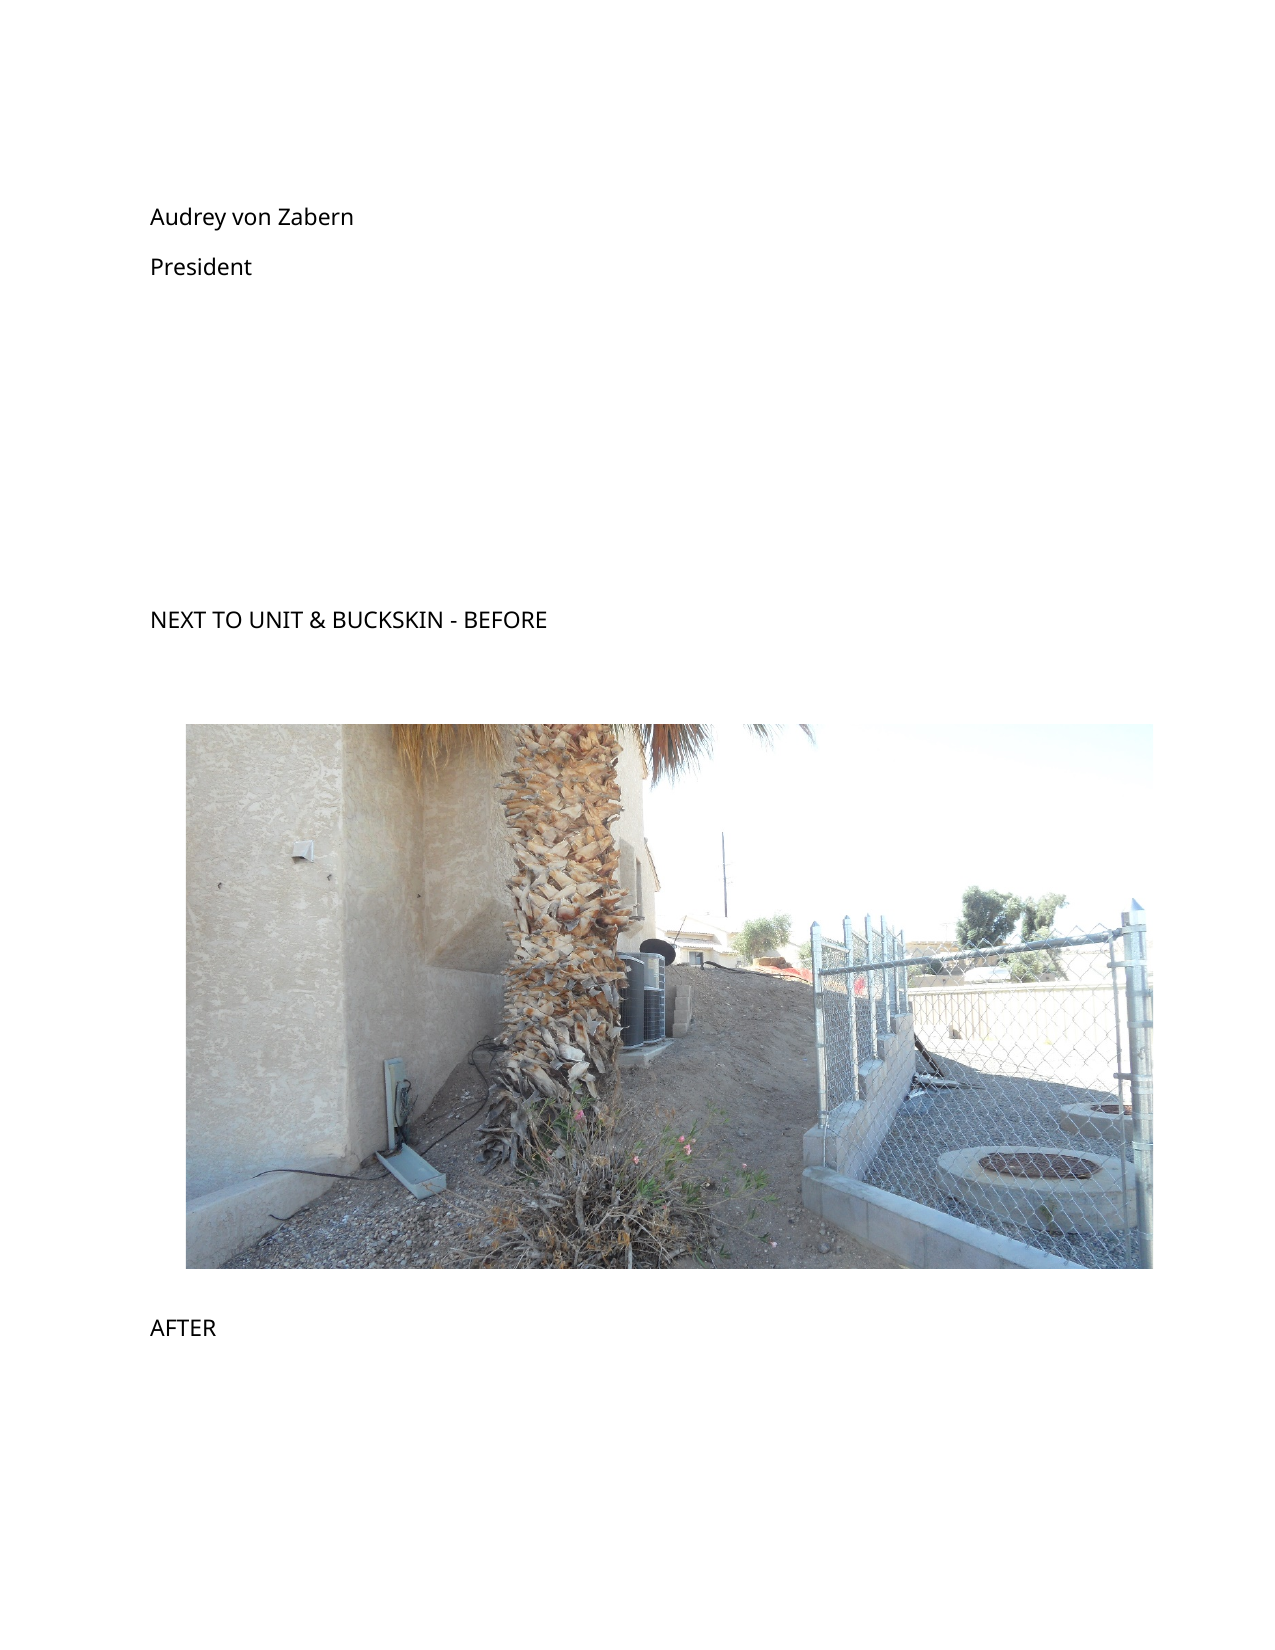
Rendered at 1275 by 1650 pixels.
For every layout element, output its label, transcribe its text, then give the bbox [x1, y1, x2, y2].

text President [150, 251, 1125, 282]
picture [184, 724, 1153, 1268]
text NEXT TO UNIT & BUCKSKIN - BEFORE [150, 604, 1125, 635]
text Audrey von Zabern [150, 200, 1125, 232]
